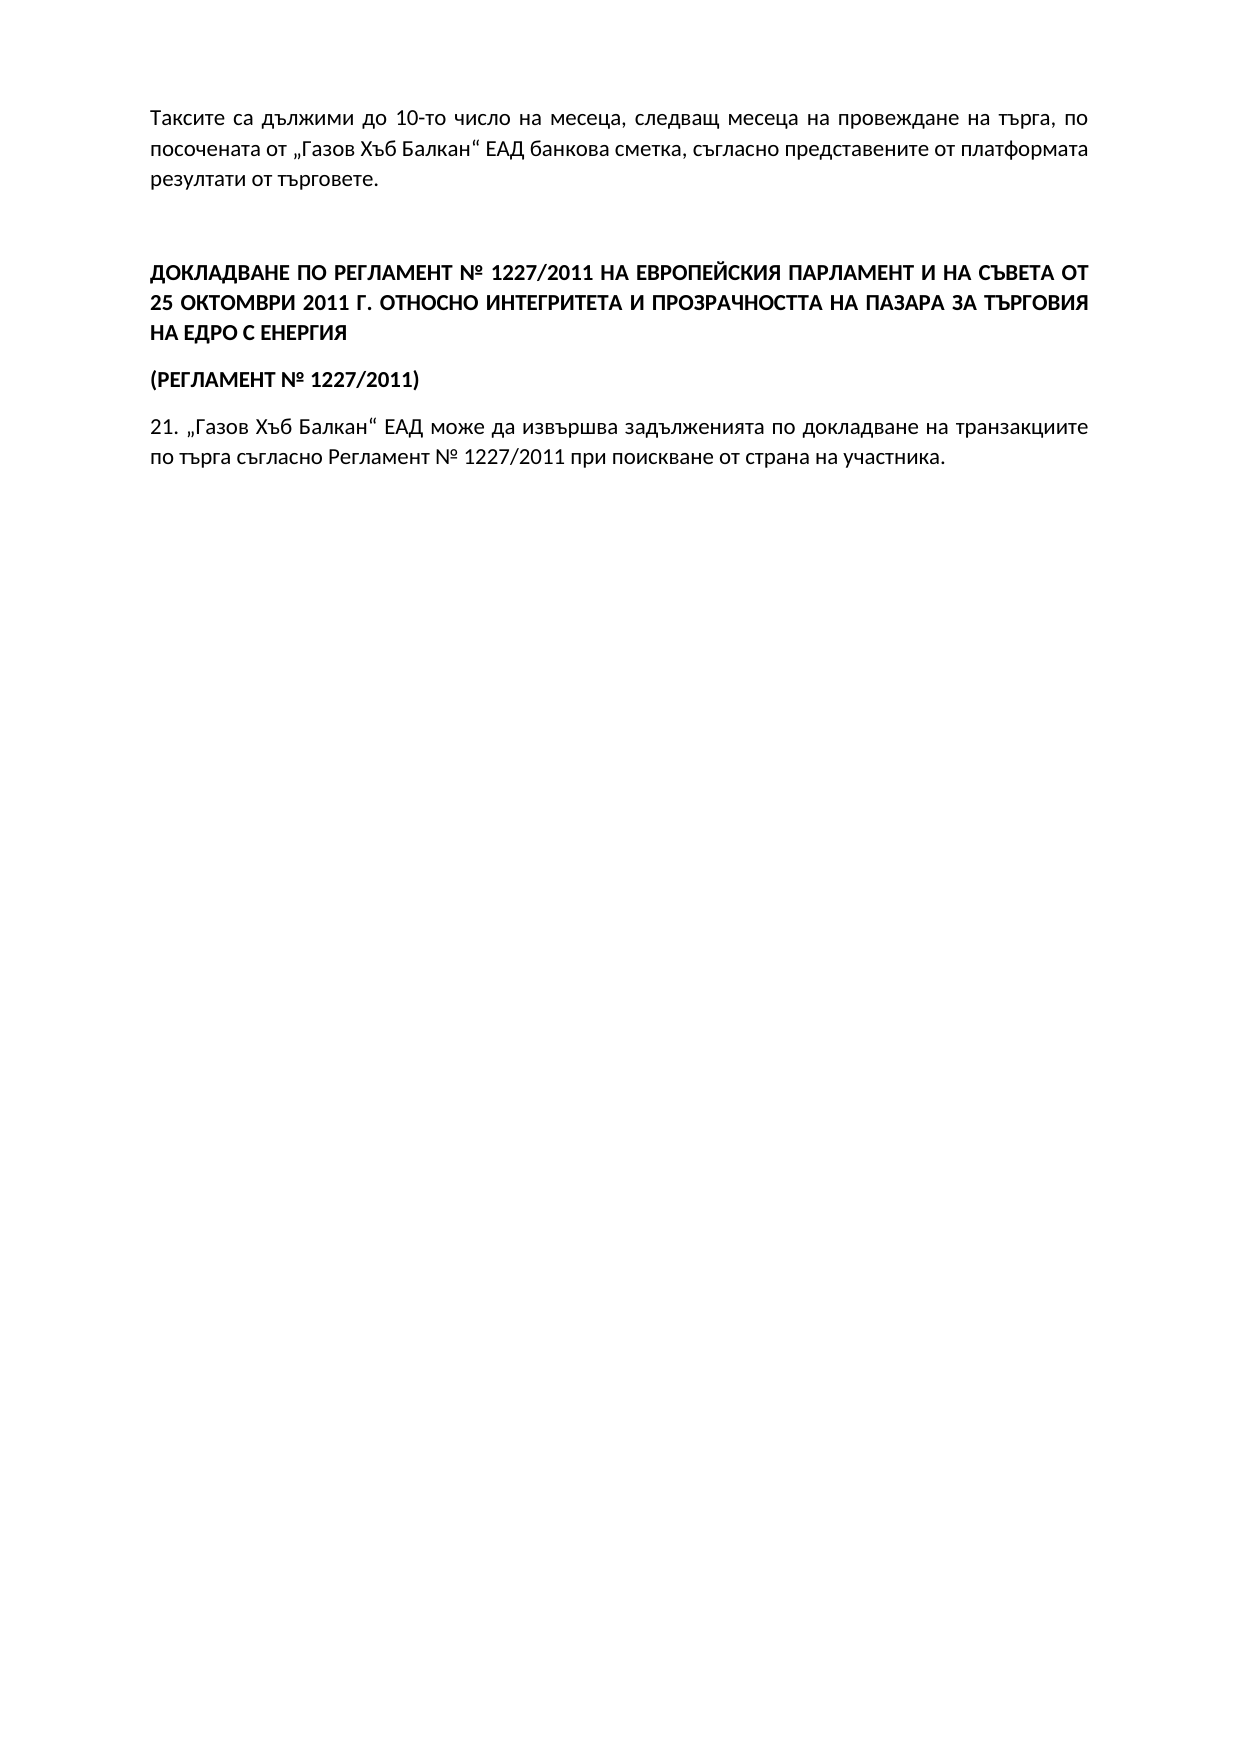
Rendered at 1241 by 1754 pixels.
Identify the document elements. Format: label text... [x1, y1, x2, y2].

text 21. „Газов Хъб Балкан“ ЕАД може да извършва задълженията по докладване на транзакциите по търга съгласно Регламент № 1227/2011 при поискване от страна на участника. [150, 412, 1090, 470]
text Таксите са дължими до 10-то число на месеца, следващ месеца на провеждане на търга, по посочената от „Газов Хъб Балкан“ ЕАД банкова сметка, съгласно представените от платформата резултати от търговете. [150, 103, 1090, 192]
text ДОКЛАДВАНЕ ПО РЕГЛАМЕНТ № 1227/2011 НА ЕВРОПЕЙСКИЯ ПАРЛАМЕНТ И НА СЪВЕТА ОТ 25 ОКТОМВРИ 2011 Г. ОТНОСНО ИНТЕГРИТЕТА И ПРОЗРАЧНОСТТА НА ПАЗАРА ЗА ТЪРГОВИЯ НА ЕДРО С ЕНЕРГИЯ [150, 258, 1090, 346]
text (РЕГЛАМЕНТ № 1227/2011) [150, 365, 1090, 393]
